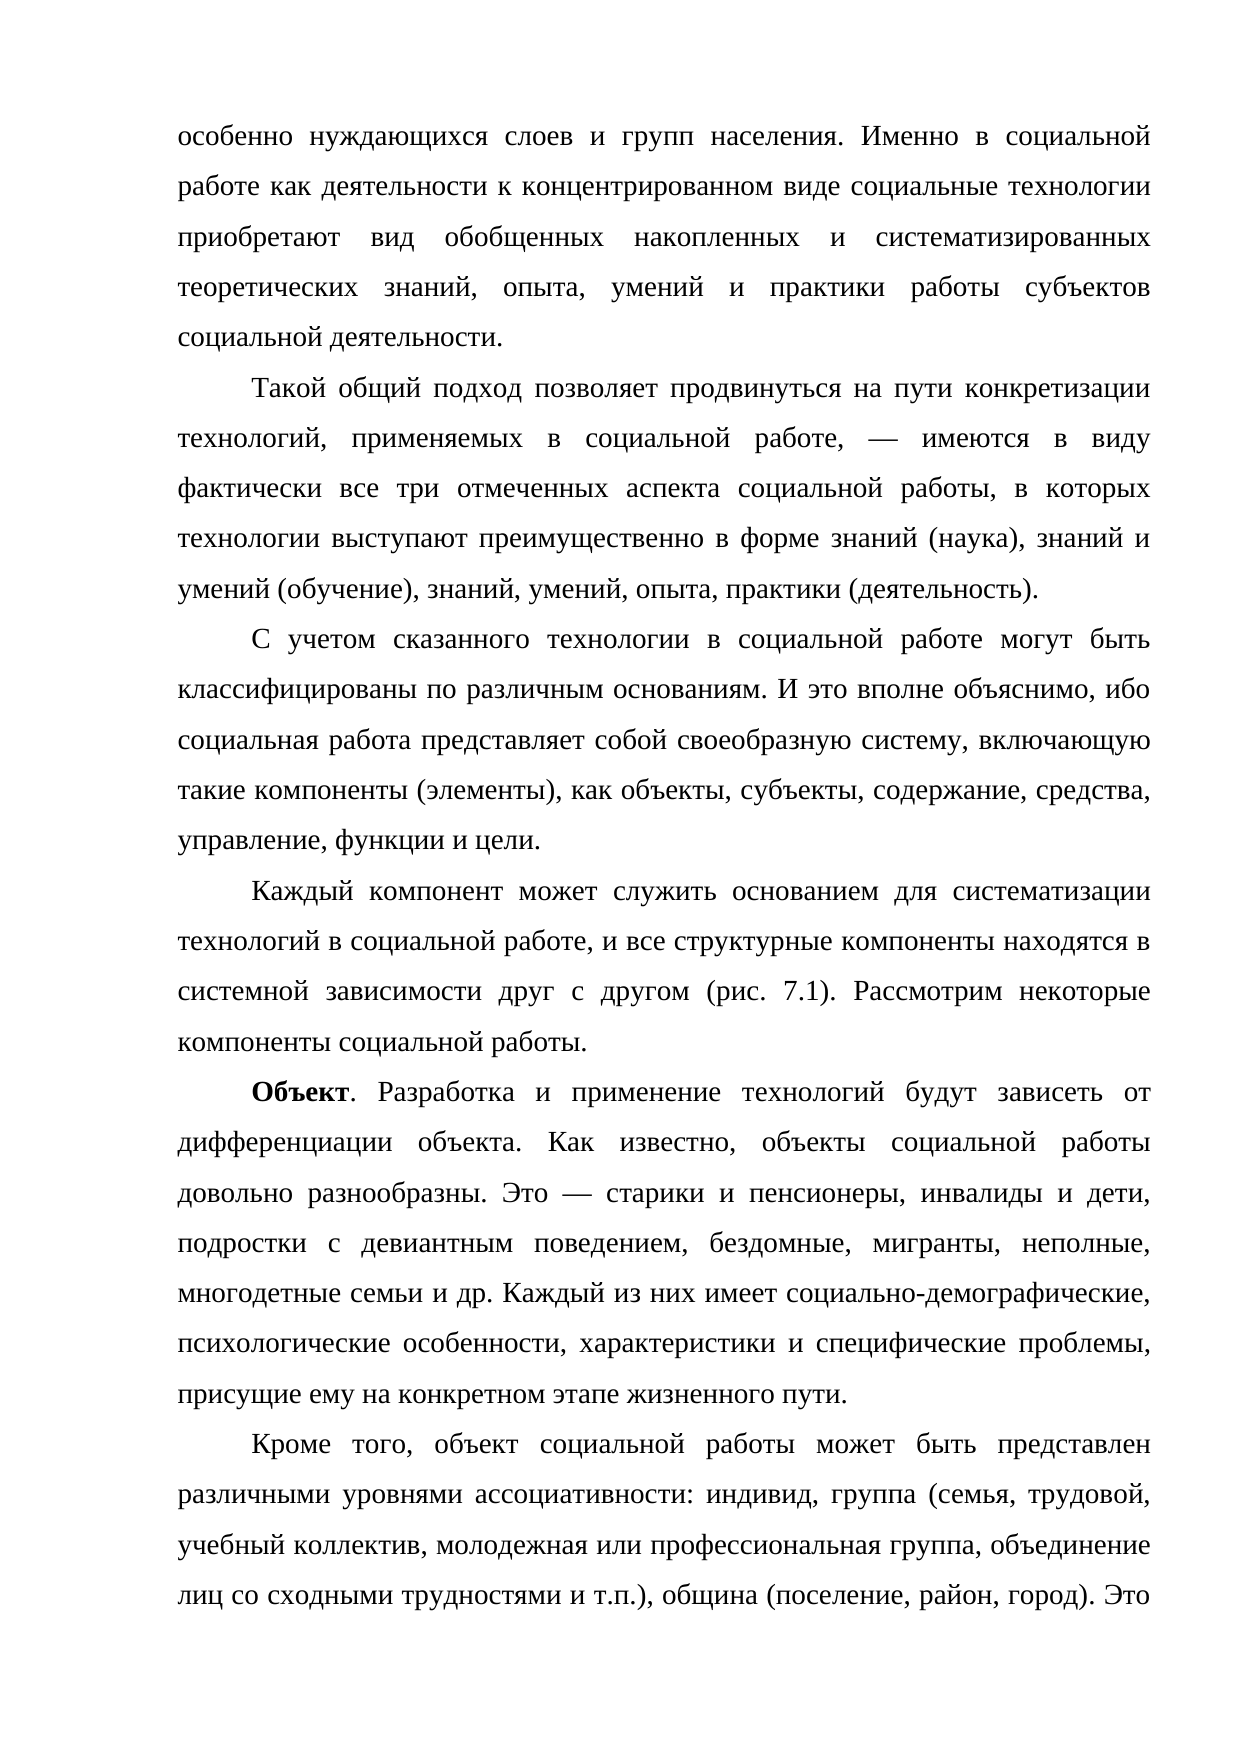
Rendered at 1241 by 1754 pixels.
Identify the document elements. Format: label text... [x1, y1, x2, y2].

text С учетом сказанного технологии в социальной работе могут быть классифицированы по различным основаниям. И это вполне объяснимо, ибо социальная работа представляет собой своеобразную систему, включающую такие компоненты (элементы), как объекты, субъекты, содержание, средства, управление, функции и цели. [177, 621, 1152, 856]
text Каждый компонент может служить основанием для систематизации технологий в социальной работе, и все структурные компоненты находятся в системной зависимости друг с другом (рис. 7.1). Рассмотрим некоторые компоненты социальной работы. [177, 873, 1152, 1057]
text Такой общий подход позволяет продвинуться на пути конкретизации технологий, применяемых в социальной работе, — имеются в виду фактически все три отмеченных аспекта социальной работы, в которых технологии выступают преимущественно в форме знаний (наука), знаний и умений (обучение), знаний, умений, опыта, практики (деятельность). [177, 370, 1152, 604]
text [177, 1426, 1152, 1611]
text Объект. Разработка и применение технологий будут зависеть от дифференциации объекта. Как известно, объекты социальной работы довольно разнообразны. Это — старики и пенсионеры, инвалиды и дети, подростки с девиантным поведением, бездомные, мигранты, неполные, многодетные семьи и др. Каждый из них имеет социально-демографические, психологические особенности, характеристики и специфические проблемы, присущие ему на конкретном этапе жизненного пути. [177, 1074, 1152, 1409]
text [177, 118, 1152, 353]
